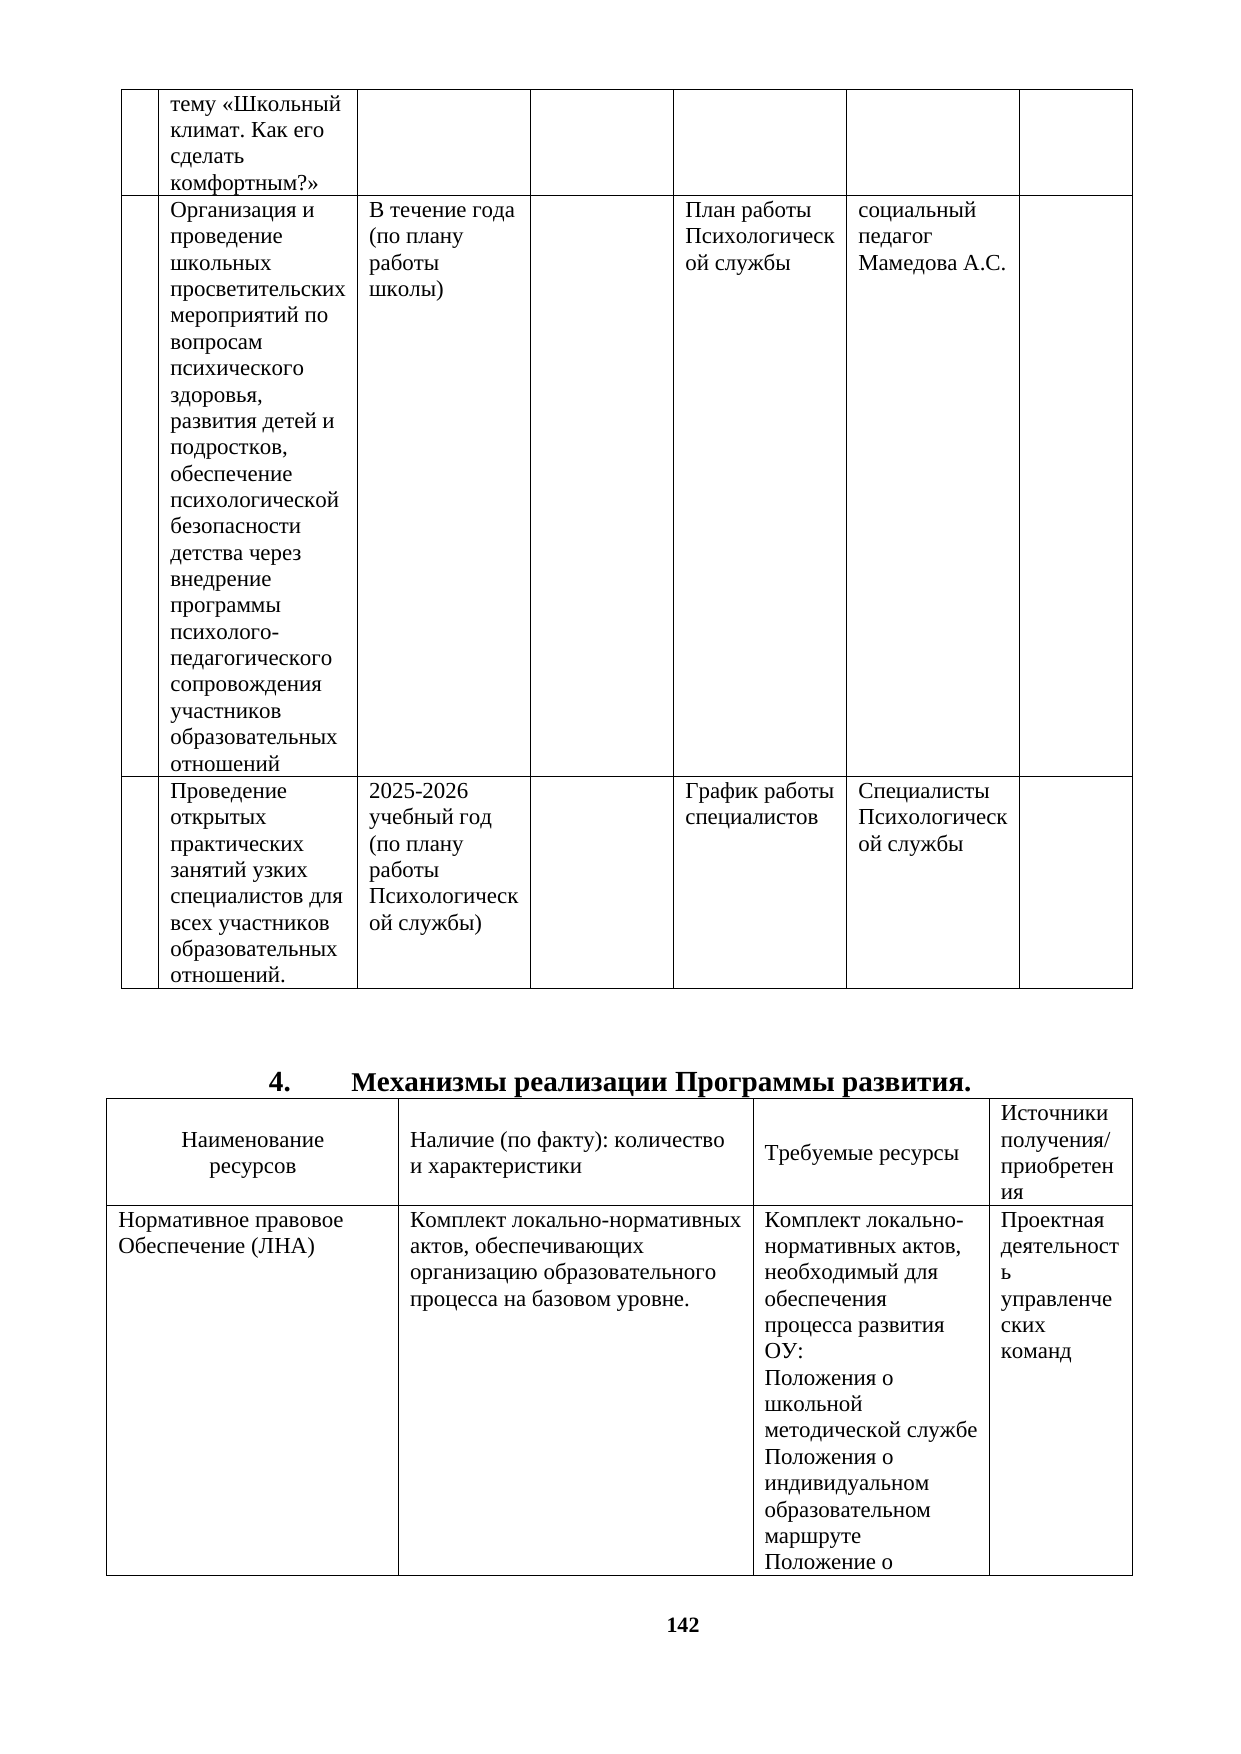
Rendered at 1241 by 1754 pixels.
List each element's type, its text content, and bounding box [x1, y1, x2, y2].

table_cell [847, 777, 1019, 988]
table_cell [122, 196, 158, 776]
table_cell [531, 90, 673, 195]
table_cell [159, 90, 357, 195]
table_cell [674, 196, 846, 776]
list Механизмы реализации Программы развития. [118, 1066, 1122, 1098]
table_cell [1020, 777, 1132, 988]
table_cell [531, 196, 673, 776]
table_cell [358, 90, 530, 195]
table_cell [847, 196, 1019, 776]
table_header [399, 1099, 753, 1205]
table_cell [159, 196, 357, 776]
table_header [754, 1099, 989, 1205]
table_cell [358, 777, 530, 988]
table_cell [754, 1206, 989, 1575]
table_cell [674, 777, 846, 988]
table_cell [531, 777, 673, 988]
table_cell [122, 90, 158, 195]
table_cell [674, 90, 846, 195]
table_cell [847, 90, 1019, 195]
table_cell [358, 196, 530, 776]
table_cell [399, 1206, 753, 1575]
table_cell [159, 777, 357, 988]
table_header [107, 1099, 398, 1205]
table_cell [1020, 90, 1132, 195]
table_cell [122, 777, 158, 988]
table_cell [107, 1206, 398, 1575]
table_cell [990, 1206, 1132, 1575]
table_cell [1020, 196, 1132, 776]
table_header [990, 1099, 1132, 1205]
